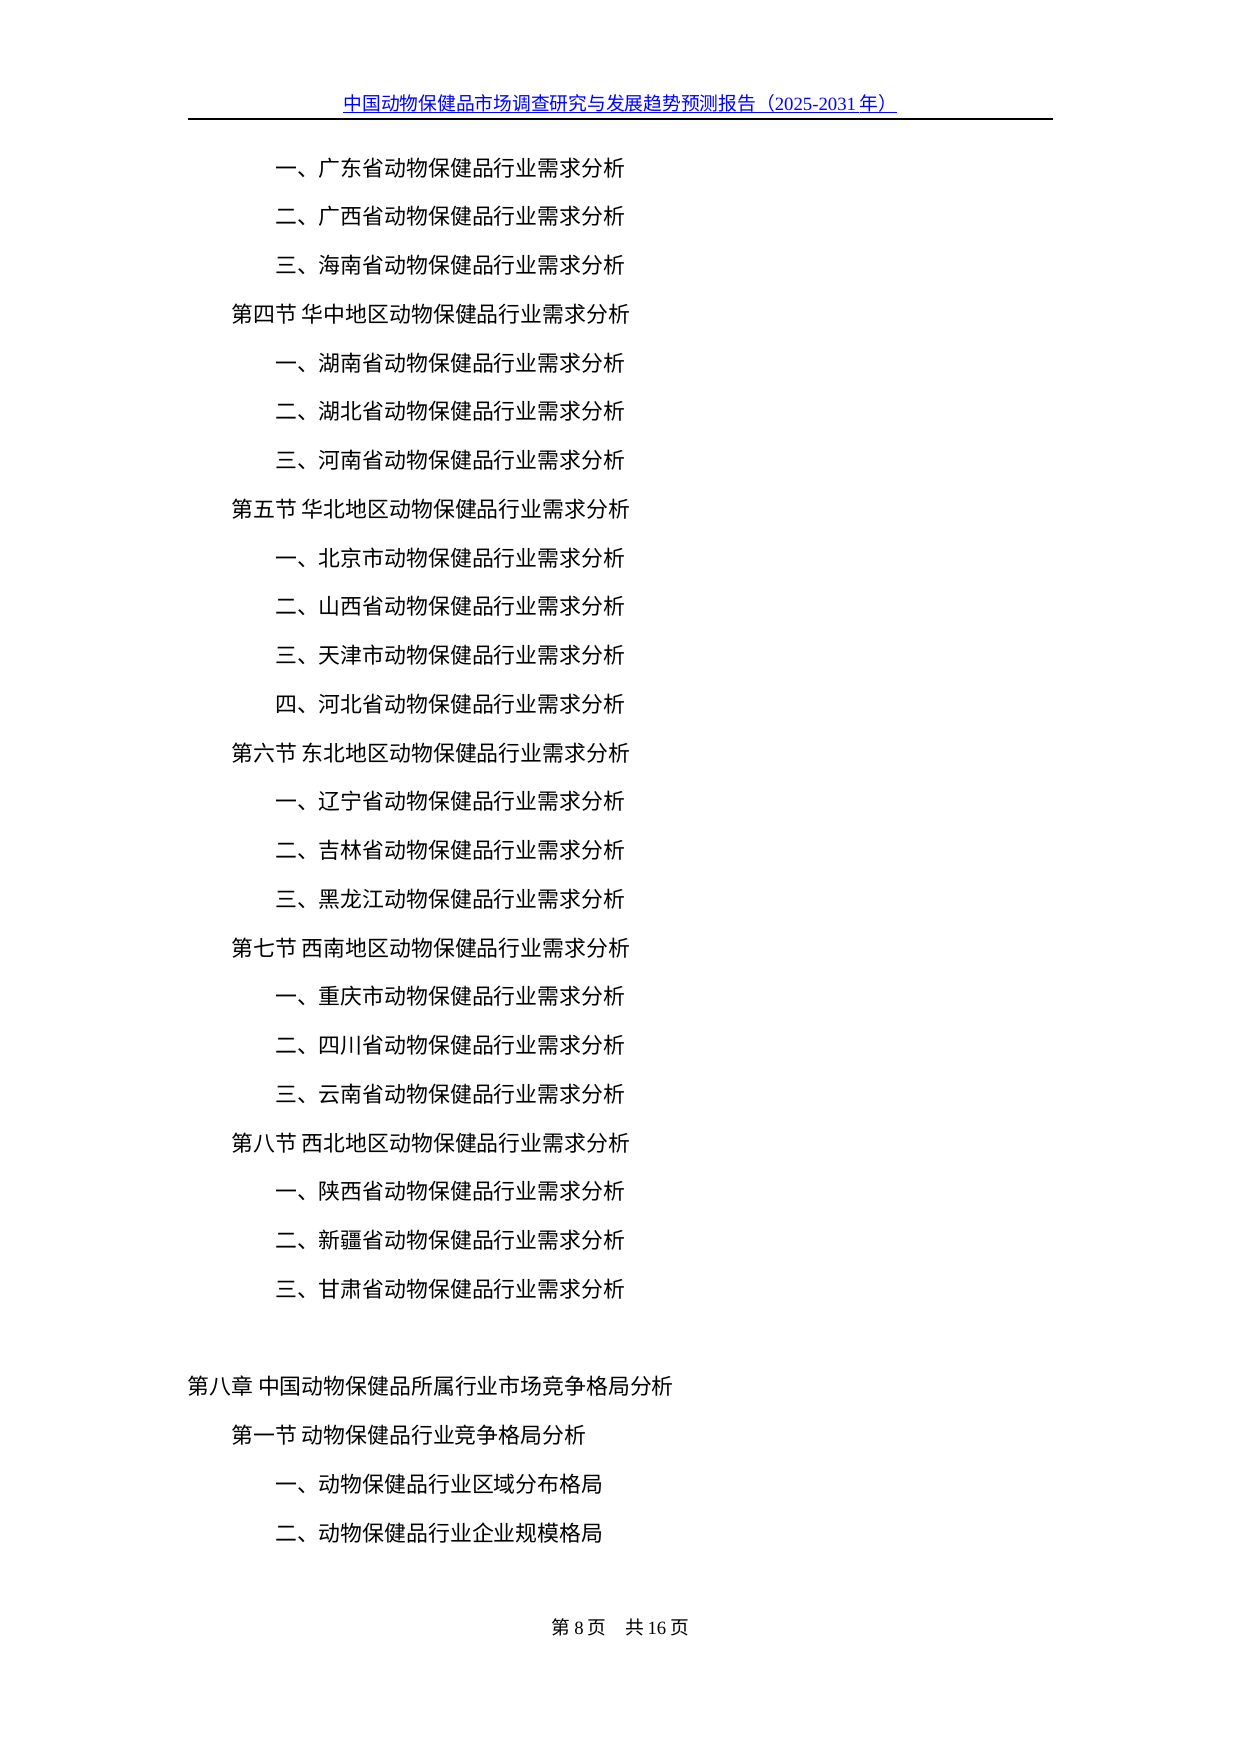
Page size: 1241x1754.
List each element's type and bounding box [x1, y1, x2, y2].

text [187, 150, 1053, 1548]
